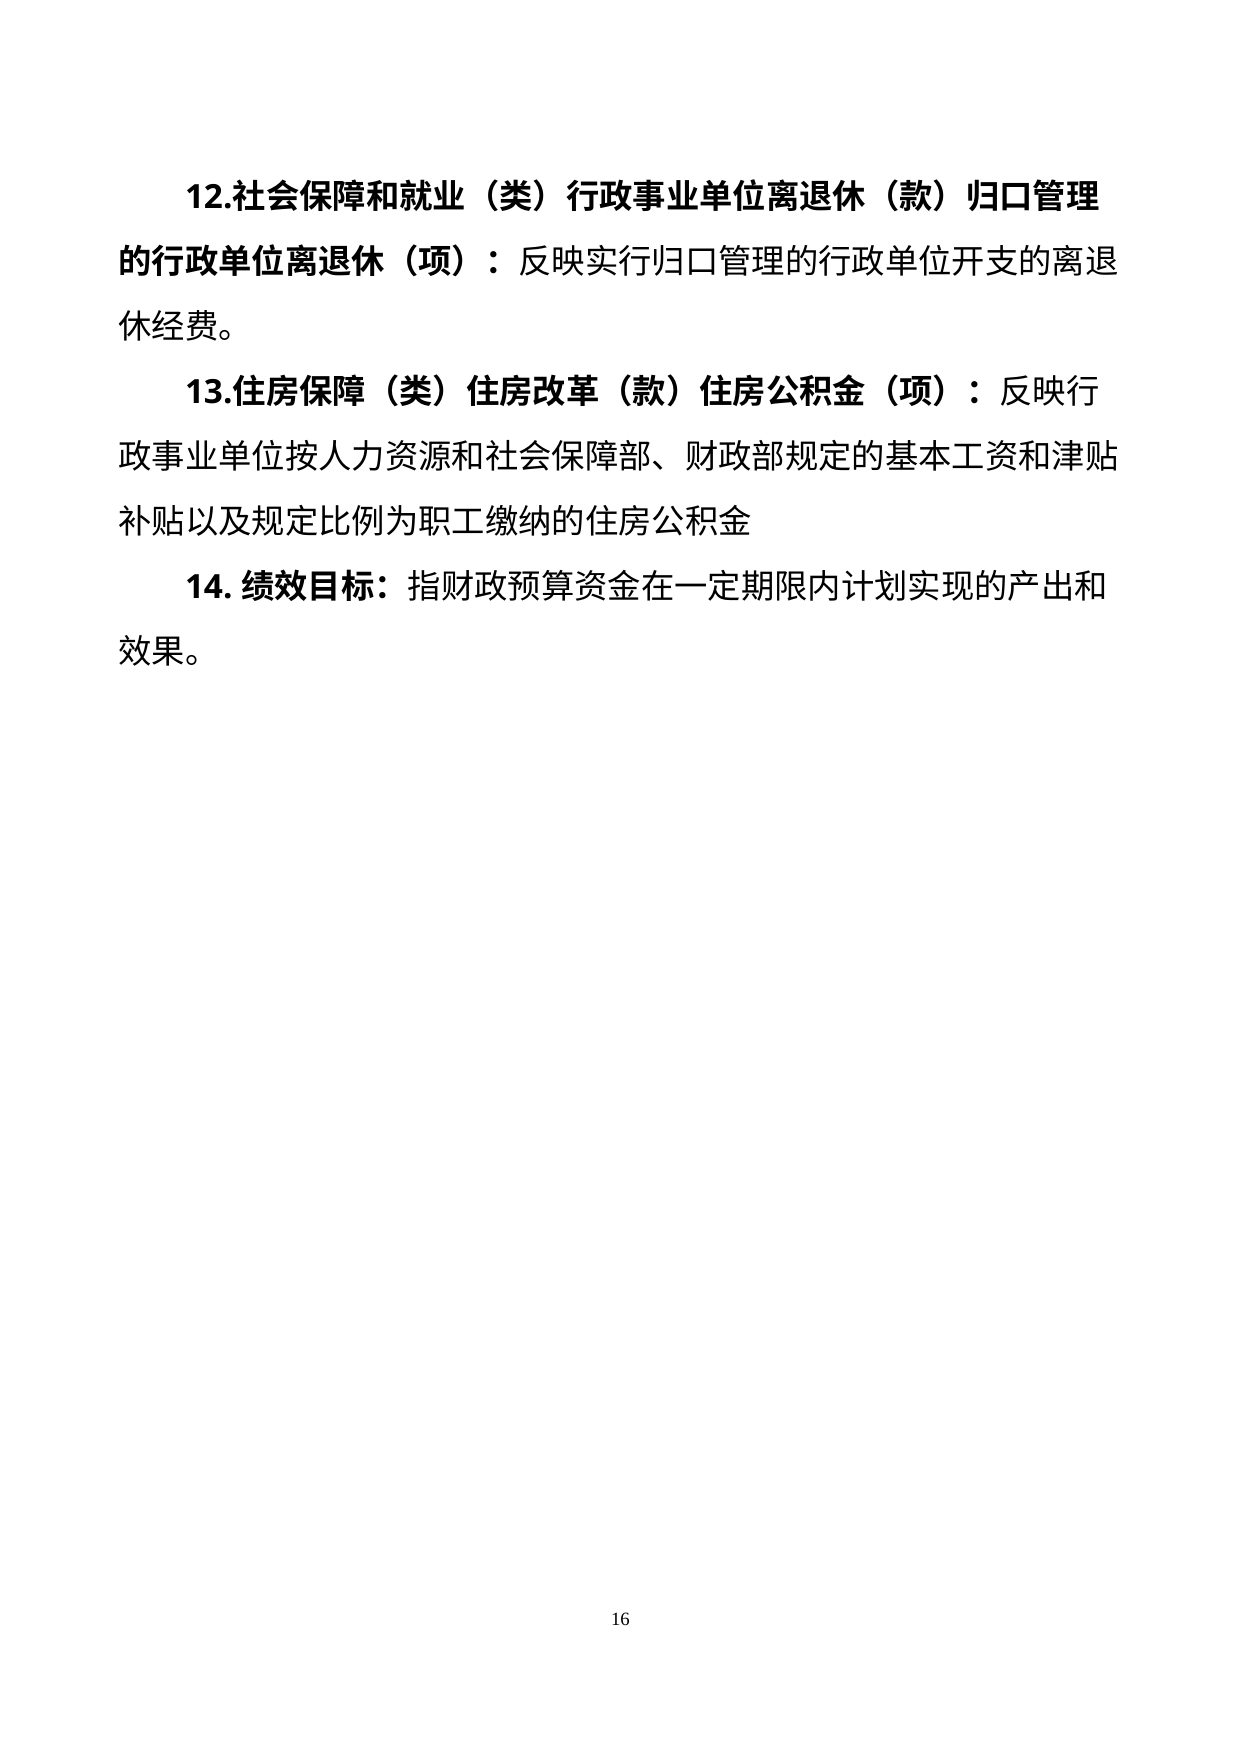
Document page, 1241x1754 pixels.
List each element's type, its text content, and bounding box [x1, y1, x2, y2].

text 12.社会保障和就业（类）行政事业单位离退休（款）归口管理的行政单位离退休（项）：反映实行归口管理的行政单位开支的离退休经费。 [118, 162, 1122, 357]
text 14. 绩效目标：指财政预算资金在一定期限内计划实现的产出和效果。 [118, 552, 1122, 682]
text 13.住房保障（类）住房改革（款）住房公积金（项）：反映行政事业单位按人力资源和社会保障部、财政部规定的基本工资和津贴补贴以及规定比例为职工缴纳的住房公积金 [118, 357, 1122, 552]
